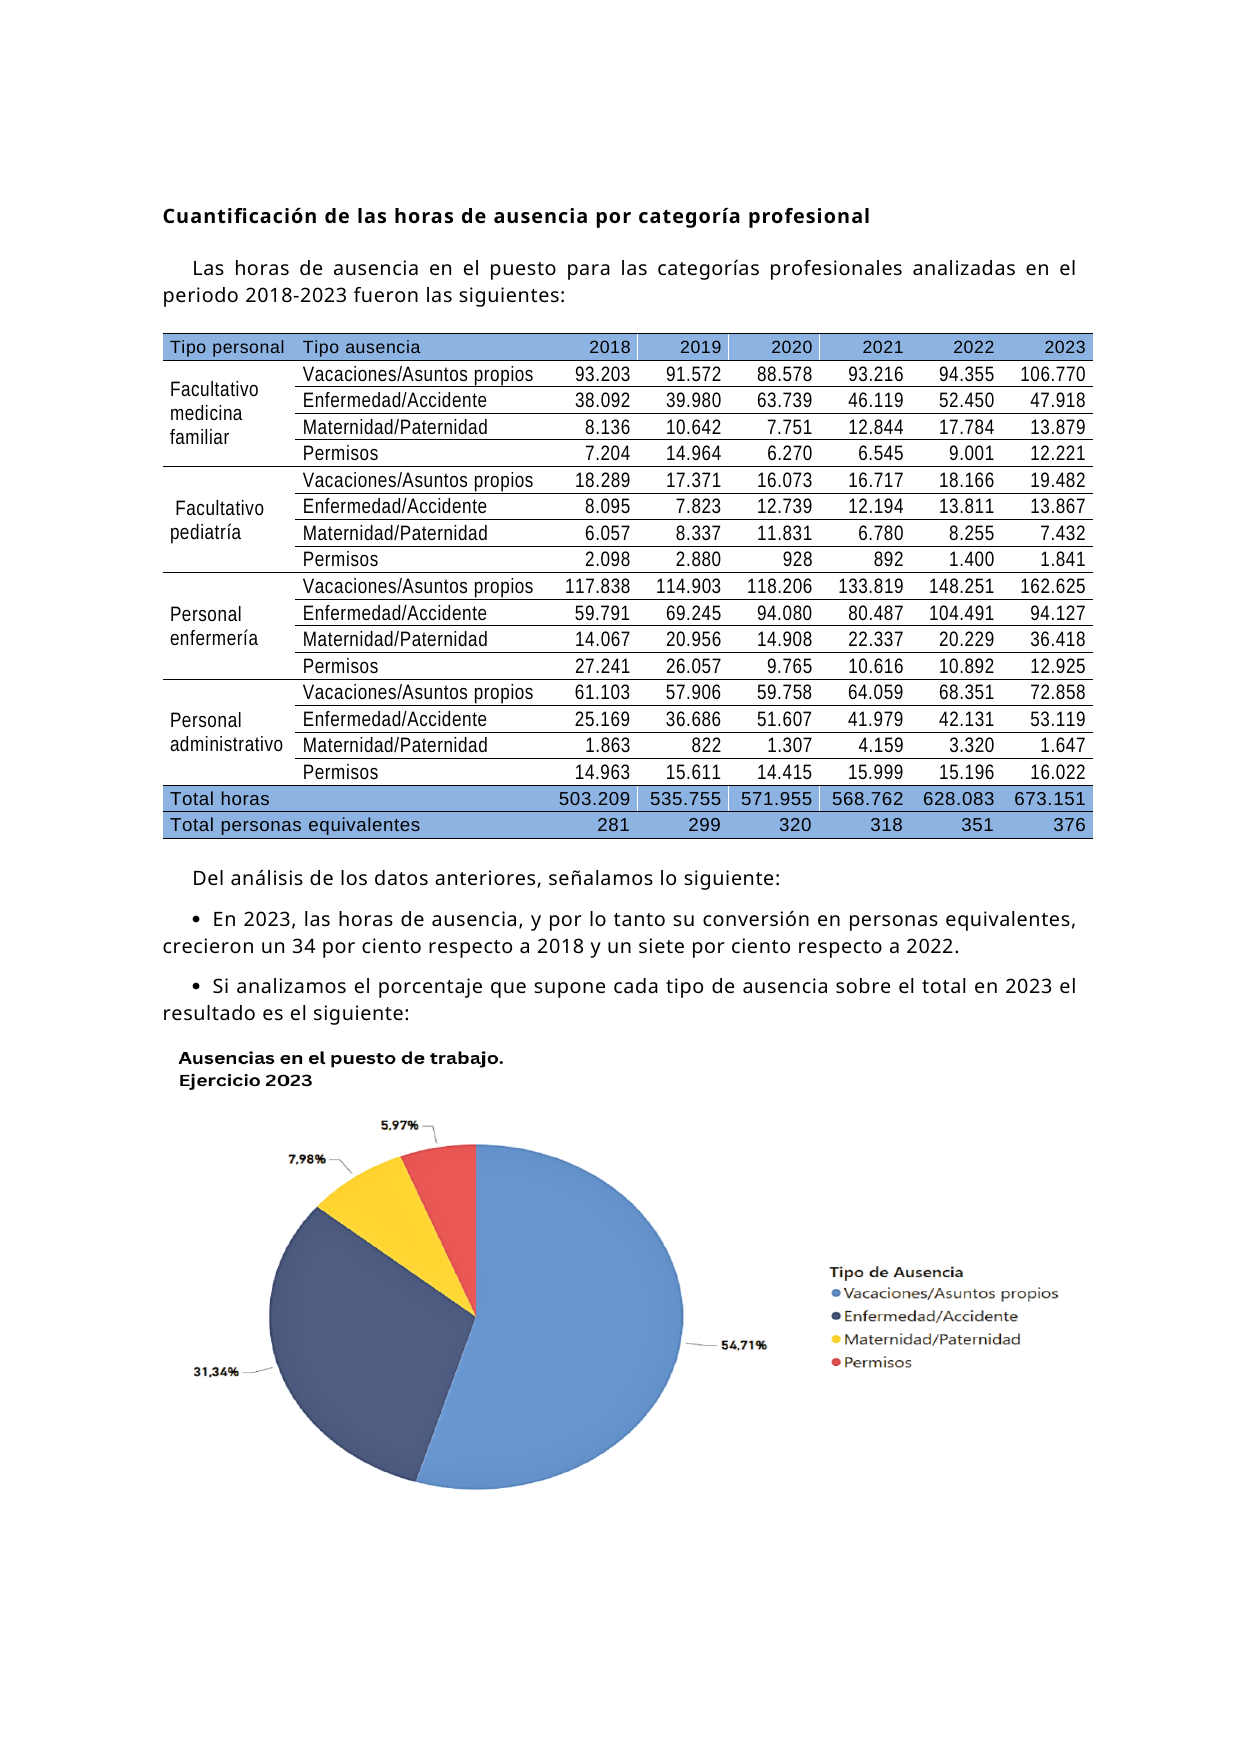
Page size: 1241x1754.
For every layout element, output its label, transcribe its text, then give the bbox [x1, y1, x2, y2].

table_cell 148.251 [911, 573, 1002, 599]
text Del análisis de los datos anteriores, señalamos lo siguiente: [162, 864, 1078, 891]
table_header 2019 [638, 334, 728, 360]
table_header 2021 [820, 334, 911, 360]
table_cell 17.784 [911, 414, 1002, 439]
table_cell 8.136 [546, 414, 637, 439]
table_cell 8.095 [546, 494, 637, 519]
table_cell 12.739 [729, 494, 819, 519]
table_cell 25.169 [546, 706, 637, 732]
table_cell 59.791 [546, 600, 637, 625]
list En 2023, las horas de ausencia, y por lo tanto su conversión en personas equivalentes, crecieron un 34 por ciento respecto a 2018 y un siete por ciento respecto a 2022. [162, 905, 1078, 959]
table_cell 36.686 [638, 706, 728, 732]
text Cuantificación de las horas de ausencia por categoría profesional [162, 202, 1078, 229]
table_cell 64.059 [820, 680, 911, 705]
table_cell 7.432 [1002, 520, 1093, 546]
table_cell 13.867 [1002, 494, 1093, 519]
table_cell Vacaciones/Asuntos propios [295, 680, 546, 705]
table_cell 281 [546, 812, 637, 838]
table_cell Maternidad/Paternidad [295, 733, 546, 758]
table_cell 822 [638, 733, 728, 758]
table_cell 351 [910, 812, 1001, 838]
table_cell 38.092 [546, 387, 637, 413]
table_cell [295, 786, 546, 811]
table_cell Enfermedad/Accidente [295, 387, 546, 413]
table_cell 36.418 [1002, 626, 1093, 652]
picture [178, 1050, 1062, 1509]
table_cell 12.221 [1002, 440, 1093, 466]
table_cell Personal administrativo [163, 680, 295, 785]
table_cell 892 [820, 547, 911, 572]
table_cell 12.925 [1002, 653, 1093, 678]
table_cell 1.841 [1002, 547, 1093, 572]
table_cell 17.371 [638, 467, 728, 492]
table_cell 133.819 [820, 573, 911, 599]
table_cell 376 [1001, 812, 1093, 838]
table_cell 10.892 [911, 653, 1002, 678]
table_cell 106.770 [1002, 361, 1093, 386]
table_cell 19.482 [1002, 467, 1093, 492]
table_cell 104.491 [911, 600, 1002, 625]
table_cell Facultativo medicina familiar [163, 361, 295, 466]
table_cell 72.858 [1002, 680, 1093, 705]
table_cell 94.355 [911, 361, 1002, 386]
table_cell 93.216 [820, 361, 911, 386]
table_cell Total personas equivalentes [163, 812, 546, 838]
table_cell 628.083 [911, 786, 1002, 811]
table_cell 162.625 [1002, 573, 1093, 599]
table_cell 16.022 [1002, 759, 1093, 785]
table_cell 14.963 [546, 759, 637, 785]
table_cell Enfermedad/Accidente [295, 600, 546, 625]
table_cell Permisos [295, 653, 546, 678]
table_cell 928 [729, 547, 819, 572]
table_cell 10.616 [820, 653, 911, 678]
table_cell 299 [637, 812, 728, 838]
table_header Tipo personal [163, 334, 295, 360]
table_cell 1.863 [546, 733, 637, 758]
table_cell Permisos [295, 547, 546, 572]
table_cell 12.194 [820, 494, 911, 519]
table_cell 7.204 [546, 440, 637, 466]
table_cell Maternidad/Paternidad [295, 626, 546, 652]
table_cell 69.245 [638, 600, 728, 625]
table_cell 51.607 [729, 706, 819, 732]
table_cell 26.057 [638, 653, 728, 678]
table_cell 12.844 [820, 414, 911, 439]
table_cell Maternidad/Paternidad [295, 520, 546, 546]
table_cell 16.073 [729, 467, 819, 492]
table_cell 118.206 [729, 573, 819, 599]
table_cell 7.823 [638, 494, 728, 519]
table_cell 568.762 [820, 786, 911, 811]
table_cell 10.642 [638, 414, 728, 439]
table_cell 2.098 [546, 547, 637, 572]
table_cell 39.980 [638, 387, 728, 413]
table_cell 14.964 [638, 440, 728, 466]
table_header 2020 [729, 334, 819, 360]
table_cell Vacaciones/Asuntos propios [295, 361, 546, 386]
table_cell 91.572 [638, 361, 728, 386]
table_cell 571.955 [729, 786, 819, 811]
table_cell 15.611 [638, 759, 728, 785]
table_cell 20.956 [638, 626, 728, 652]
table_cell 14.908 [729, 626, 819, 652]
table_cell 22.337 [820, 626, 911, 652]
table_cell Enfermedad/Accidente [295, 706, 546, 732]
table_cell 9.765 [729, 653, 819, 678]
table_cell 57.906 [638, 680, 728, 705]
table_cell 20.229 [911, 626, 1002, 652]
table_cell 2.880 [638, 547, 728, 572]
table_cell Vacaciones/Asuntos propios [295, 573, 546, 599]
table_cell Permisos [295, 759, 546, 785]
table_cell 46.119 [820, 387, 911, 413]
table_header Tipo ausencia [295, 334, 546, 360]
table_cell 8.255 [911, 520, 1002, 546]
table_cell 503.209 [546, 786, 637, 811]
table_cell Enfermedad/Accidente [295, 494, 546, 519]
table_cell 535.755 [638, 786, 728, 811]
table_cell 68.351 [911, 680, 1002, 705]
table_cell 6.057 [546, 520, 637, 546]
table_cell 8.337 [638, 520, 728, 546]
table_cell 1.647 [1002, 733, 1093, 758]
table_cell 93.203 [546, 361, 637, 386]
table_cell Vacaciones/Asuntos propios [295, 467, 546, 492]
table_cell 18.166 [911, 467, 1002, 492]
table_cell 4.159 [820, 733, 911, 758]
table_cell 94.080 [729, 600, 819, 625]
table_cell 9.001 [911, 440, 1002, 466]
table_cell Facultativo pediatría [163, 467, 295, 572]
table_cell 13.811 [911, 494, 1002, 519]
text Las horas de ausencia en el puesto para las categorías profesionales analizadas en el periodo 2018-2023 fueron las siguientes: [162, 254, 1078, 308]
list Si analizamos el porcentaje que supone cada tipo de ausencia sobre el total en 2023 el resultado es el siguiente: [162, 972, 1078, 1026]
table_header 2018 [546, 334, 637, 360]
table_cell 88.578 [729, 361, 819, 386]
table_cell 318 [819, 812, 910, 838]
table_cell 18.289 [546, 467, 637, 492]
table_cell 117.838 [546, 573, 637, 599]
table_cell 14.067 [546, 626, 637, 652]
table_cell 1.307 [729, 733, 819, 758]
table_cell 114.903 [638, 573, 728, 599]
table_cell 61.103 [546, 680, 637, 705]
table_cell Maternidad/Paternidad [295, 414, 546, 439]
table_cell 13.879 [1002, 414, 1093, 439]
table_cell Permisos [295, 440, 546, 466]
table_cell 14.415 [729, 759, 819, 785]
table_cell 59.758 [729, 680, 819, 705]
table_cell 7.751 [729, 414, 819, 439]
table_cell 673.151 [1002, 786, 1093, 811]
table_header 2023 [1002, 334, 1093, 360]
table_cell 6.270 [729, 440, 819, 466]
table_cell 63.739 [729, 387, 819, 413]
table_header 2022 [911, 334, 1002, 360]
table_cell 320 [728, 812, 819, 838]
table_cell 1.400 [911, 547, 1002, 572]
table_cell 53.119 [1002, 706, 1093, 732]
table_cell 27.241 [546, 653, 637, 678]
table_cell 3.320 [911, 733, 1002, 758]
table_cell 15.999 [820, 759, 911, 785]
table_cell 11.831 [729, 520, 819, 546]
table_cell 52.450 [911, 387, 1002, 413]
table_cell 94.127 [1002, 600, 1093, 625]
table_cell 16.717 [820, 467, 911, 492]
table_cell 15.196 [911, 759, 1002, 785]
table_cell 80.487 [820, 600, 911, 625]
table_cell Total horas [163, 786, 295, 811]
table_cell 47.918 [1002, 387, 1093, 413]
table_cell 6.545 [820, 440, 911, 466]
table_cell Personal enfermería [163, 573, 295, 678]
table_cell 6.780 [820, 520, 911, 546]
table_cell 42.131 [911, 706, 1002, 732]
table_cell 41.979 [820, 706, 911, 732]
